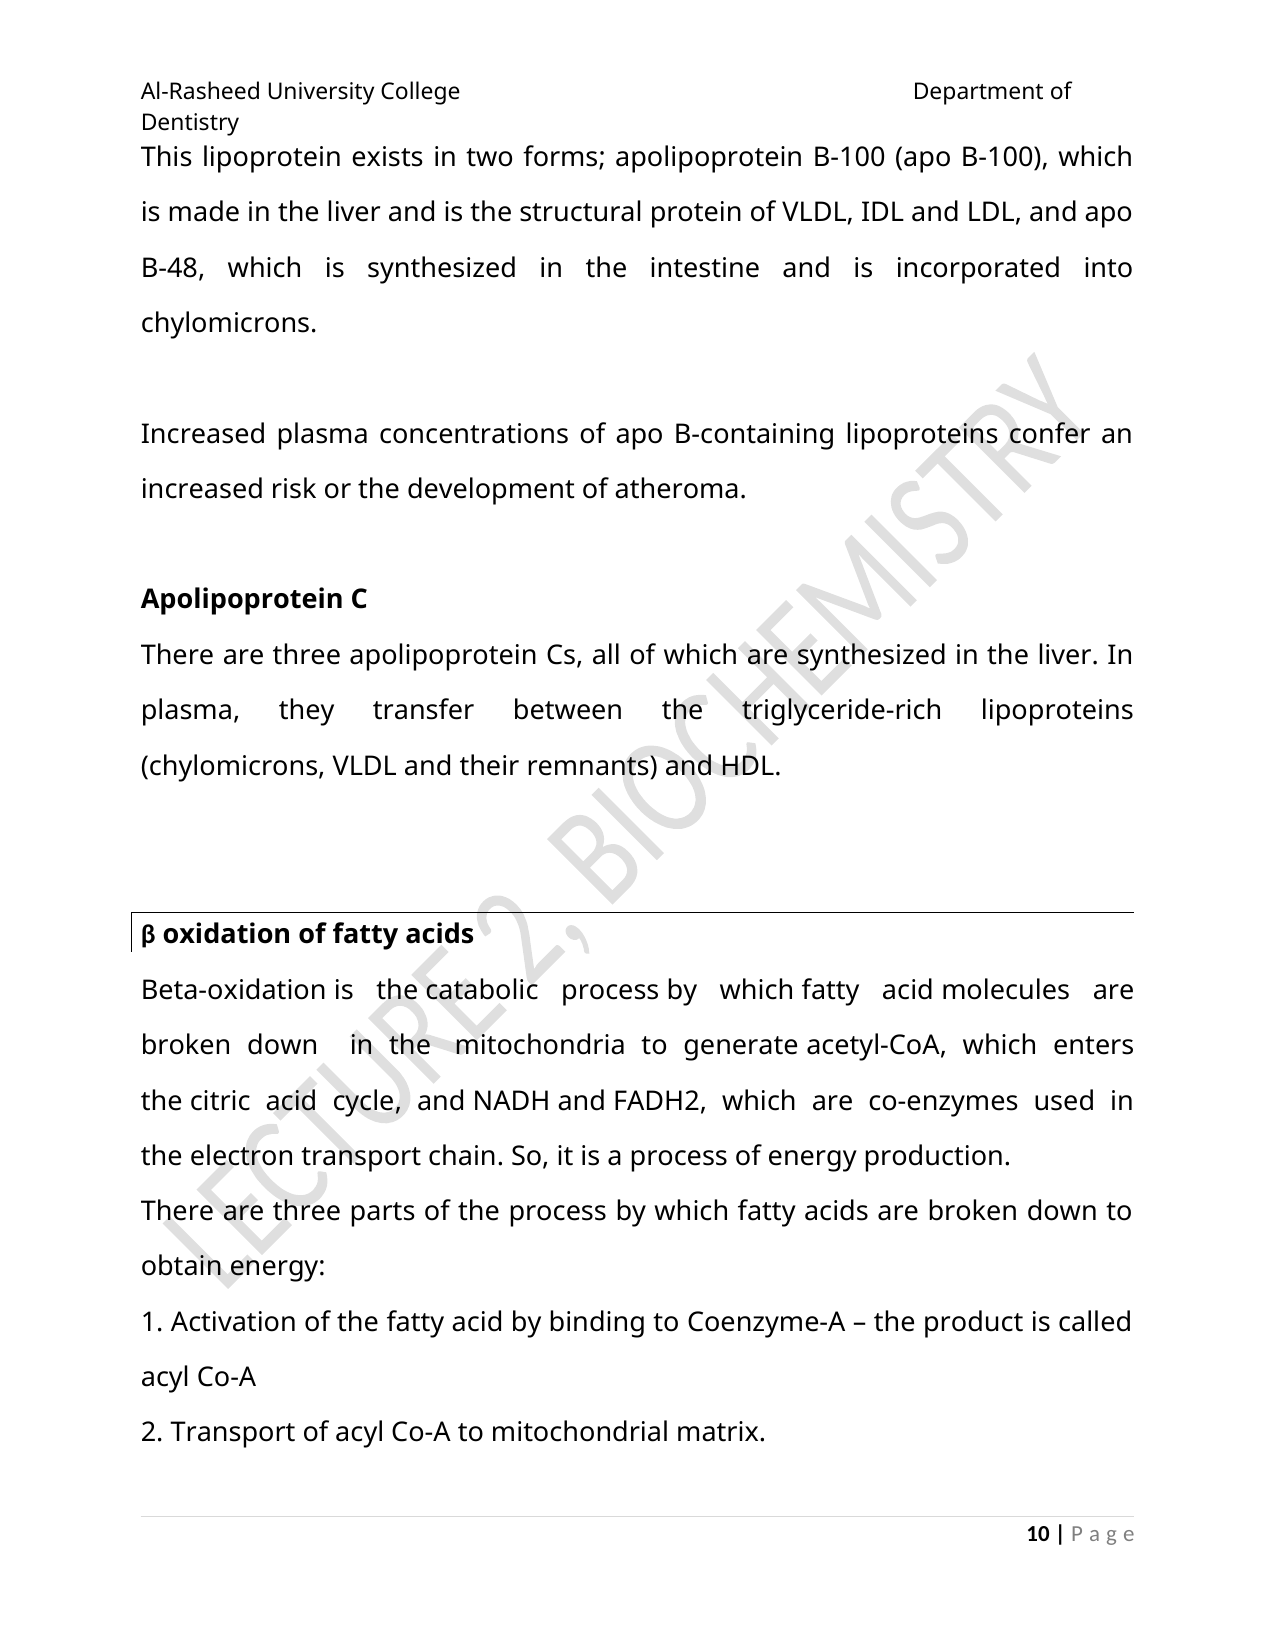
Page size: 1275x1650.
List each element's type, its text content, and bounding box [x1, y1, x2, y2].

text 1. Activation of the fatty acid by binding to Coenzyme-A – the product is called acyl Co-A [141, 1302, 1134, 1394]
text Apolipoprotein C [141, 580, 1134, 617]
text 2. Transport of acyl Co-A to mitochondrial matrix. [141, 1413, 1134, 1450]
text β oxidation of fatty acids [132, 913, 1134, 952]
text This lipoprotein exists in two forms; apolipoprotein B-100 (apo B-100), which is made in the liver and is the structural protein of VLDL, IDL and LDL, and apo B-48, which is synthesized in the intestine and is incorporated into chylomicrons. [141, 137, 1134, 340]
text Increased plasma concentrations of apo B-containing lipoproteins confer an increased risk or the development of atheroma. [141, 414, 1134, 506]
text Beta-oxidation is the catabolic process by which fatty acid molecules are broken down in the mitochondria to generate acetyl-CoA, which enters the citric acid cycle, and NADH and FADH2, which are co-enzymes used in the electron transport chain. So, it is a process of energy production. [141, 970, 1134, 1173]
text There are three apolipoprotein Cs, all of which are synthesized in the liver. In plasma, they transfer between the triglyceride-rich lipoproteins (chylomicrons, VLDL and their remnants) and HDL. [141, 635, 1134, 783]
text There are three parts of the process by which fatty acids are broken down to obtain energy: [141, 1192, 1134, 1284]
